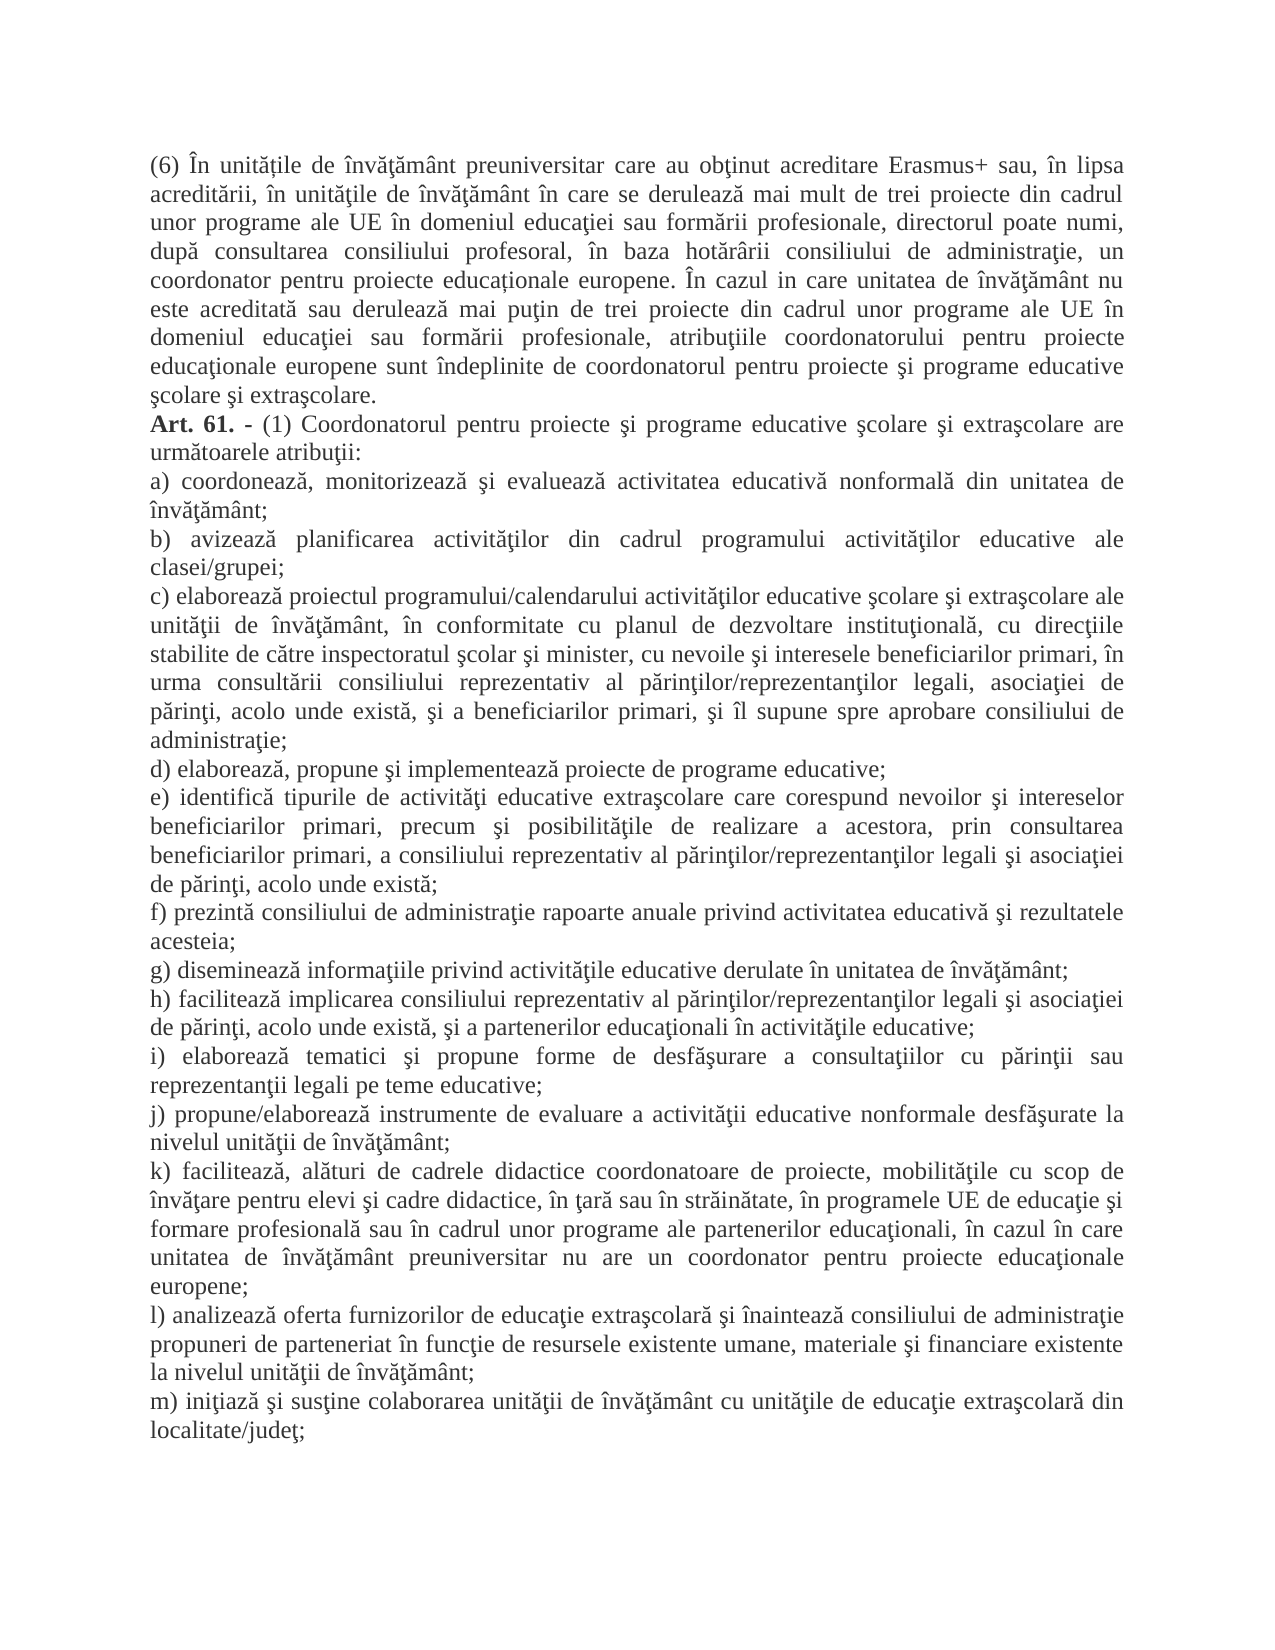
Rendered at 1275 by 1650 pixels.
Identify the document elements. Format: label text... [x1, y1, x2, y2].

text c) elaborează proiectul programului/calendarului activităţilor educative şcolare şi extraşcolare ale unităţii de învăţământ, în conformitate cu planul de dezvoltare instituţională, cu direcţiile stabilite de către inspectoratul şcolar şi minister, cu nevoile şi interesele beneficiarilor primari, în urma consultării consiliului reprezentativ al părinţilor/reprezentanţilor legali, asociaţiei de părinţi, acolo unde există, şi a beneficiarilor primari, şi îl supune spre aprobare consiliului de administraţie; [150, 581, 1125, 754]
text i) elaborează tematici şi propune forme de desfăşurare a consultaţiilor cu părinţii sau reprezentanţii legali pe teme educative; [150, 1041, 1125, 1099]
text e) identifică tipurile de activităţi educative extraşcolare care corespund nevoilor şi intereselor beneficiarilor primari, precum şi posibilităţile de realizare a acestora, prin consultarea beneficiarilor primari, a consiliului reprezentativ al părinţilor/reprezentanţilor legali şi asociaţiei de părinţi, acolo unde există; [150, 782, 1125, 897]
text Art. 61. - (1) Coordonatorul pentru proiecte şi programe educative şcolare şi extraşcolare are următoarele atribuţii: [150, 409, 1125, 466]
text b) avizează planificarea activităţilor din cadrul programului activităţilor educative ale clasei/grupei; [150, 524, 1125, 581]
text h) facilitează implicarea consiliului reprezentativ al părinţilor/reprezentanţilor legali şi asociaţiei de părinţi, acolo unde există, şi a partenerilor educaţionali în activităţile educative; [150, 984, 1125, 1041]
text l) analizează oferta furnizorilor de educaţie extraşcolară şi înaintează consiliului de administraţie propuneri de parteneriat în funcţie de resursele existente umane, materiale şi financiare existente la nivelul unităţii de învăţământ; [150, 1300, 1125, 1386]
text a) coordonează, monitorizează şi evaluează activitatea educativă nonformală din unitatea de învăţământ; [150, 466, 1125, 524]
text k) facilitează, alături de cadrele didactice coordonatoare de proiecte, mobilităţile cu scop de învăţare pentru elevi şi cadre didactice, în ţară sau în străinătate, în programele UE de educaţie şi formare profesională sau în cadrul unor programe ale partenerilor educaţionali, în cazul în care unitatea de învăţământ preuniversitar nu are un coordonator pentru proiecte educaţionale europene; [150, 1156, 1125, 1300]
text j) propune/elaborează instrumente de evaluare a activităţii educative nonformale desfăşurate la nivelul unităţii de învăţământ; [150, 1099, 1125, 1156]
text (6) În unitățile de învăţământ preuniversitar care au obţinut acreditare Erasmus+ sau, în lipsa acreditării, în unităţile de învăţământ în care se derulează mai mult de trei proiecte din cadrul unor programe ale UE în domeniul educaţiei sau formării profesionale, directorul poate numi, după consultarea consiliului profesoral, în baza hotărârii consiliului de administraţie, un coordonator pentru proiecte educaționale europene. În cazul in care unitatea de învăţământ nu este acreditată sau derulează mai puţin de trei proiecte din cadrul unor programe ale UE în domeniul educaţiei sau formării profesionale, atribuţiile coordonatorului pentru proiecte educaţionale europene sunt îndeplinite de coordonatorul pentru proiecte şi programe educative şcolare şi extraşcolare. [150, 150, 1125, 409]
text g) diseminează informaţiile privind activităţile educative derulate în unitatea de învăţământ; [150, 955, 1125, 984]
text d) elaborează, propune şi implementează proiecte de programe educative; [150, 754, 1125, 782]
text f) prezintă consiliului de administraţie rapoarte anuale privind activitatea educativă şi rezultatele acesteia; [150, 897, 1125, 955]
text m) iniţiază şi susţine colaborarea unităţii de învăţământ cu unităţile de educaţie extraşcolară din localitate/judeţ; [150, 1386, 1125, 1444]
